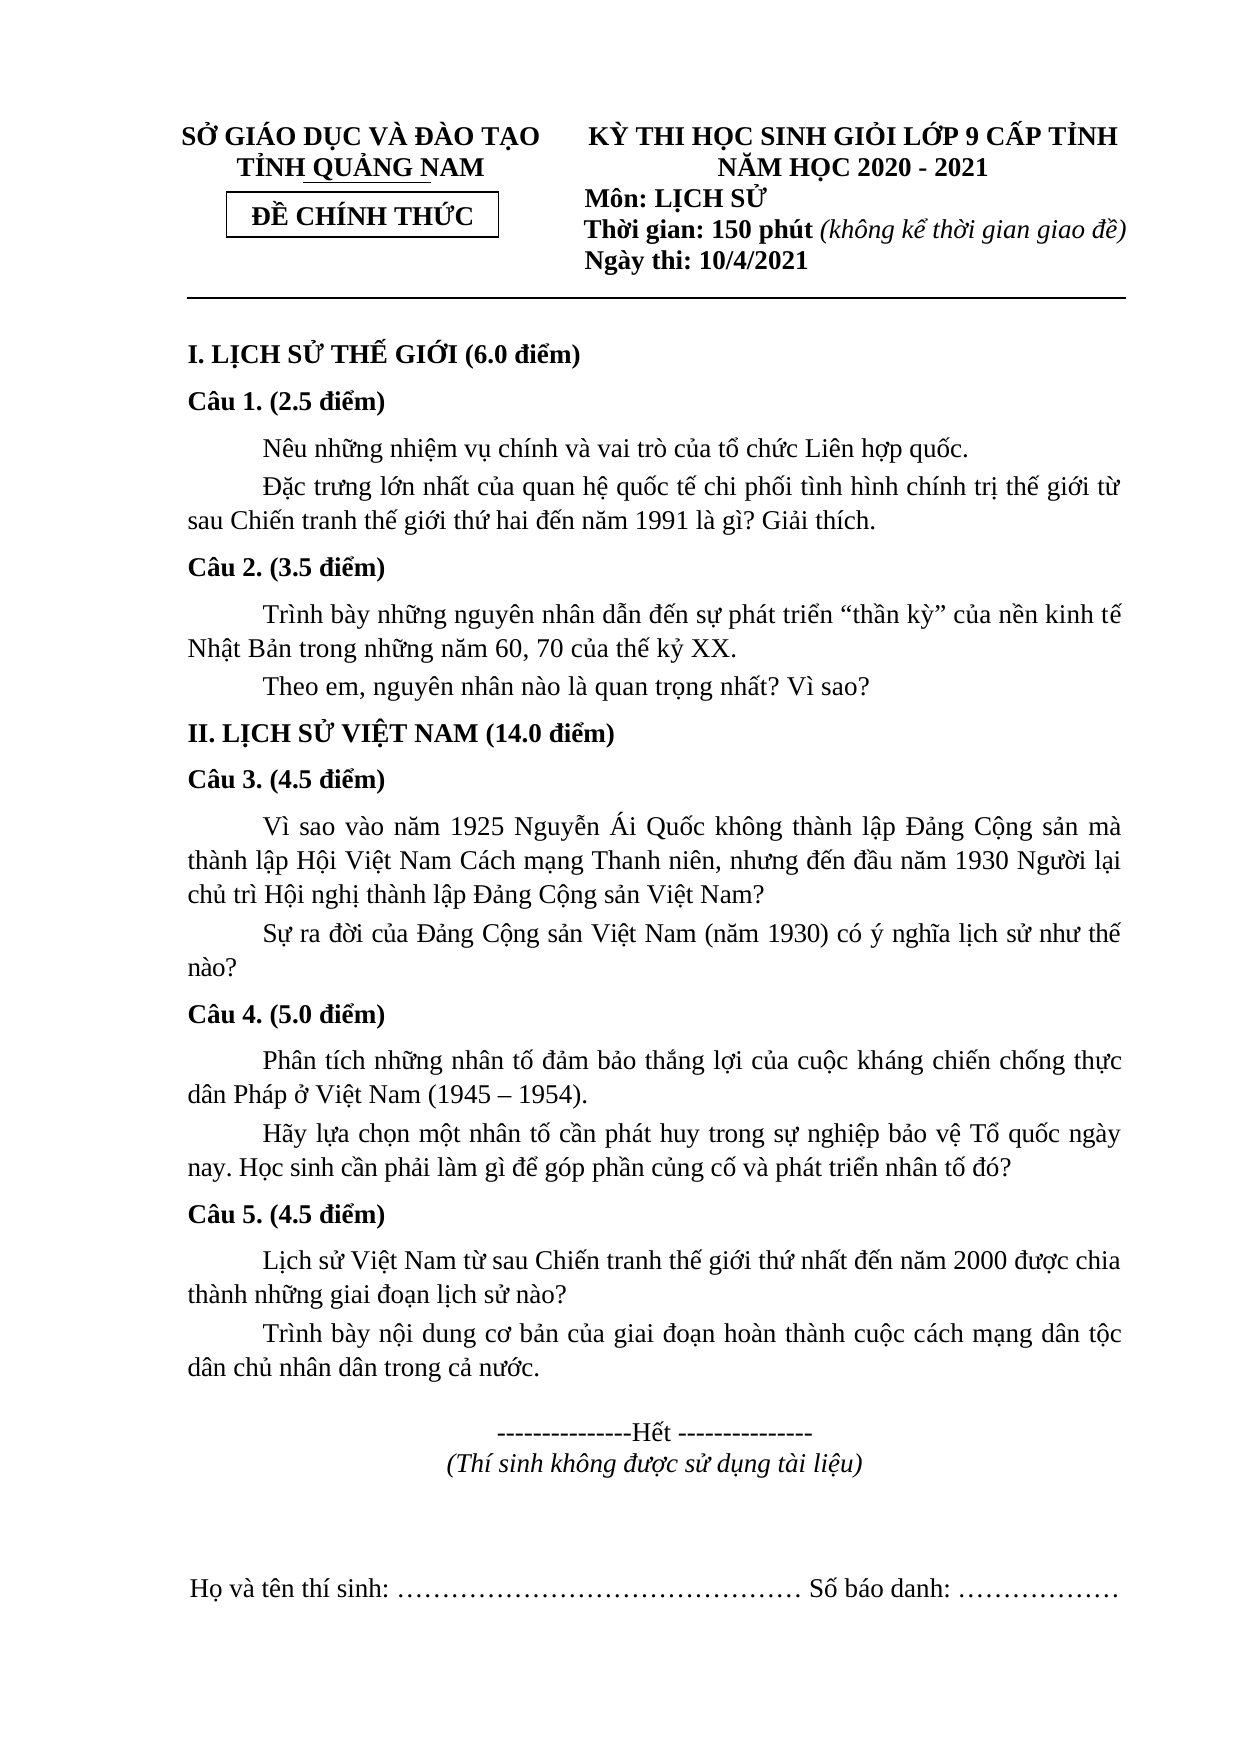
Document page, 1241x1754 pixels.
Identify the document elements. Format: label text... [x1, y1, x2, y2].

text Họ và tên thí sinh: ……………………………………… Số báo danh: ……………… [187, 1572, 1122, 1603]
text Lịch sử Việt Nam từ sau Chiến tranh thế giới thứ nhất đến năm 2000 được chia thành những giai đoạn lịch sử nào? [187, 1244, 1122, 1310]
text Câu 3. (4.5 điểm) [187, 764, 1122, 795]
text Theo em, nguyên nhân nào là quan trọng nhất? Vì sao? [187, 670, 1122, 701]
text Câu 5. (4.5 điểm) [187, 1198, 1122, 1229]
text Trình bày những nguyên nhân dẫn đến sự phát triển “thần kỳ” của nền kinh tế Nhật Bản trong những năm 60, 70 của thế kỷ XX. [187, 598, 1122, 663]
text Trình bày nội dung cơ bản của giai đoạn hoàn thành cuộc cách mạng dân tộc dân chủ nhân dân trong cả nước. [187, 1317, 1122, 1382]
text Đặc trưng lớn nhất của quan hệ quốc tế chi phối tình hình chính trị thế giới từ sau Chiến tranh thế giới thứ hai đến năm 1991 là gì? Giải thích. [187, 470, 1122, 536]
text II. LỊCH SỬ VIỆT NAM (14.0 điểm) [187, 717, 1122, 748]
text Câu 4. (5.0 điểm) [187, 998, 1122, 1029]
text (Thí sinh không được sử dụng tài liệu) [187, 1448, 1122, 1479]
text Câu 2. (3.5 điểm) [187, 551, 1122, 582]
text I. LỊCH SỬ THẾ GIỚI (6.0 điểm) [187, 339, 1122, 370]
text ---------------Hết --------------- [187, 1416, 1122, 1448]
text Vì sao vào năm 1925 Nguyễn Ái Quốc không thành lập Đảng Cộng sản mà thành lập Hội Việt Nam Cách mạng Thanh niên, nhưng đến đầu năm 1930 Người lại chủ trì Hội nghị thành lập Đảng Cộng sản Việt Nam? [187, 810, 1122, 910]
text Phân tích những nhân tố đảm bảo thắng lợi của cuộc kháng chiến chống thực dân Pháp ở Việt Nam (1945 – 1954). [187, 1044, 1122, 1110]
text Câu 1. (2.5 điểm) [187, 385, 1122, 416]
table_cell [169, 182, 553, 295]
text Nêu những nhiệm vụ chính và vai trò của tổ chức Liên hợp quốc. [187, 432, 1122, 463]
text Sự ra đời của Đảng Cộng sản Việt Nam (năm 1930) có ý nghĩa lịch sử như thế nào? [187, 917, 1122, 982]
table_cell Môn: LỊCH SỬ Thời gian: 150 phút (không kể thời gian giao đề) Ngày thi: 10/4/2021 [553, 182, 1153, 295]
text Hãy lựa chọn một nhân tố cần phát huy trong sự nghiệp bảo vệ Tổ quốc ngày nay. Học sinh cần phải làm gì để góp phần củng cố và phát triển nhân tố đó? [187, 1117, 1122, 1182]
table_header KỲ THI HỌC SINH GIỎI LỚP 9 CẤP TỈNH NĂM HỌC 2020 - 2021 [553, 120, 1153, 182]
table_header SỞ GIÁO DỤC VÀ ĐÀO TẠO TỈNH QUẢNG NAM [169, 120, 553, 182]
